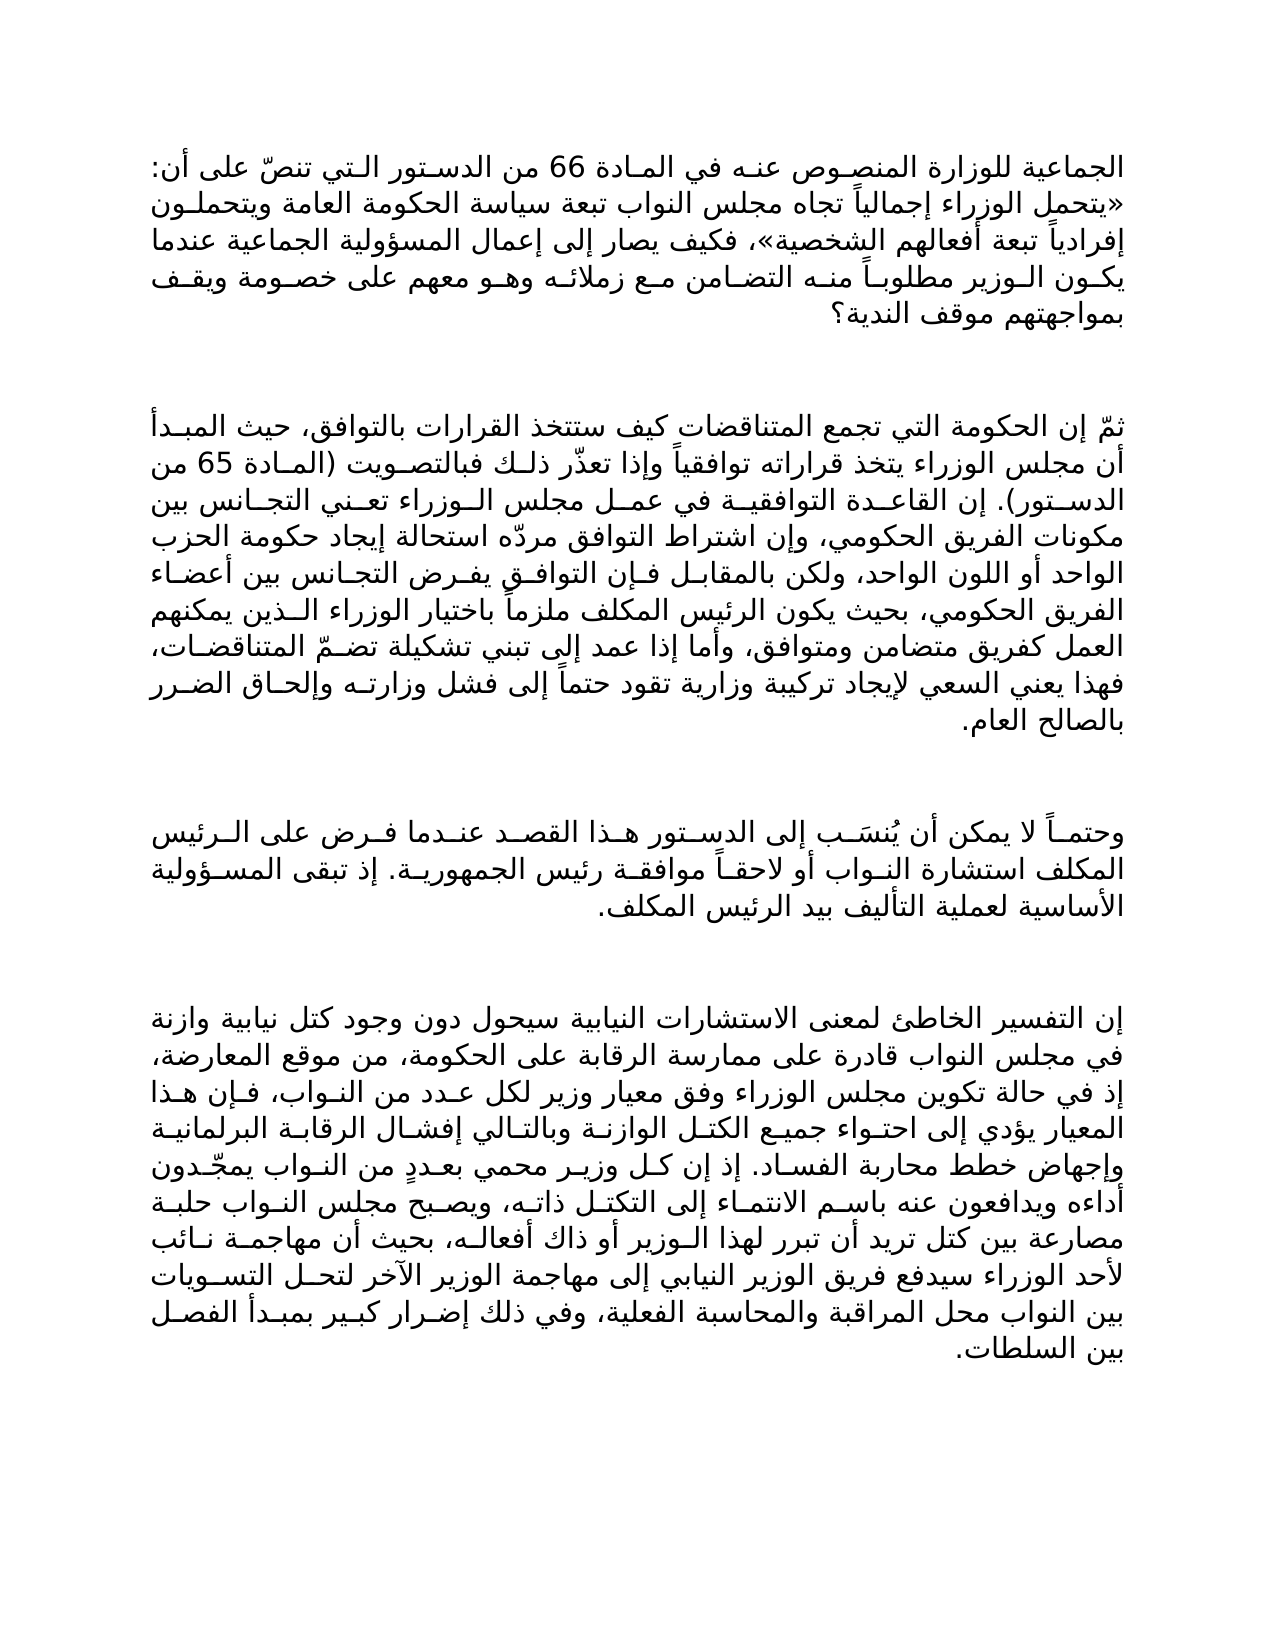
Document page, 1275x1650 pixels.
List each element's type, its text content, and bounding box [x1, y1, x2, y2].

text ثمّ إن الحكومة التي تجمع المتناقضات كيف ستتخذ القرارات بالتوافق، حيث المبدأ أن مجلس الوزراء يتخذ قراراته توافقياً وإذا تعذّر ذلك فبالتصويت (المادة 65 من الدستور). إن القاعدة التوافقية في عمل مجلس الوزراء تعني التجانس بين مكونات الفريق الحكومي، وإن اشتراط التوافق مردّه استحالة إيجاد حكومة الحزب الواحد أو اللون الواحد، ولكن بالمقابل فإن التوافق يفرض التجانس بين أعضاء الفريق الحكومي، بحيث يكون الرئيس المكلف ملزماً باختيار الوزراء الذين يمكنهم العمل كفريق متضامن ومتوافق، وأما إذا عمد إلى تبني تشكيلة تضمّ المتناقضات، فهذا يعني السعي لإيجاد تركيبة وزارية تقود حتماً إلى فشل وزارته وإلحاق الضرر بالصالح العام. [150, 409, 1125, 737]
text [150, 150, 1125, 331]
text إن التفسير الخاطئ لمعنى الاستشارات النيابية سيحول دون وجود كتل نيابية وازنة في مجلس النواب قادرة على ممارسة الرقابة على الحكومة، من موقع المعارضة، إذ في حالة تكوين مجلس الوزراء وفق معيار وزير لكل عدد من النواب، فإن هذا المعيار يؤدي إلى احتواء جميع الكتل الوازنة وبالتالي إفشال الرقابة البرلمانية وإجهاض خطط محاربة الفساد. إذ إن كل وزير محمي بعددٍ من النواب يمجّدون أداءه ويدافعون عنه باسم الانتماء إلى التكتل ذاته، ويصبح مجلس النواب حلبة مصارعة بين كتل تريد أن تبرر لهذا الوزير أو ذاك أفعاله، بحيث أن مهاجمة نائب لأحد الوزراء سيدفع فريق الوزير النيابي إلى مهاجمة الوزير الآخر لتحل التسويات بين النواب محل المراقبة والمحاسبة الفعلية، وفي ذلك إضرار كبير بمبدأ الفصل بين السلطات. [150, 1002, 1125, 1366]
text وحتماً لا يمكن أن يُنسَب إلى الدستور هذا القصد عندما فرض على الرئيس المكلف استشارة النواب أو لاحقاً موافقة رئيس الجمهورية. إذ تبقى المسؤولية الأساسية لعملية التأليف بيد الرئيس المكلف. [150, 816, 1125, 923]
